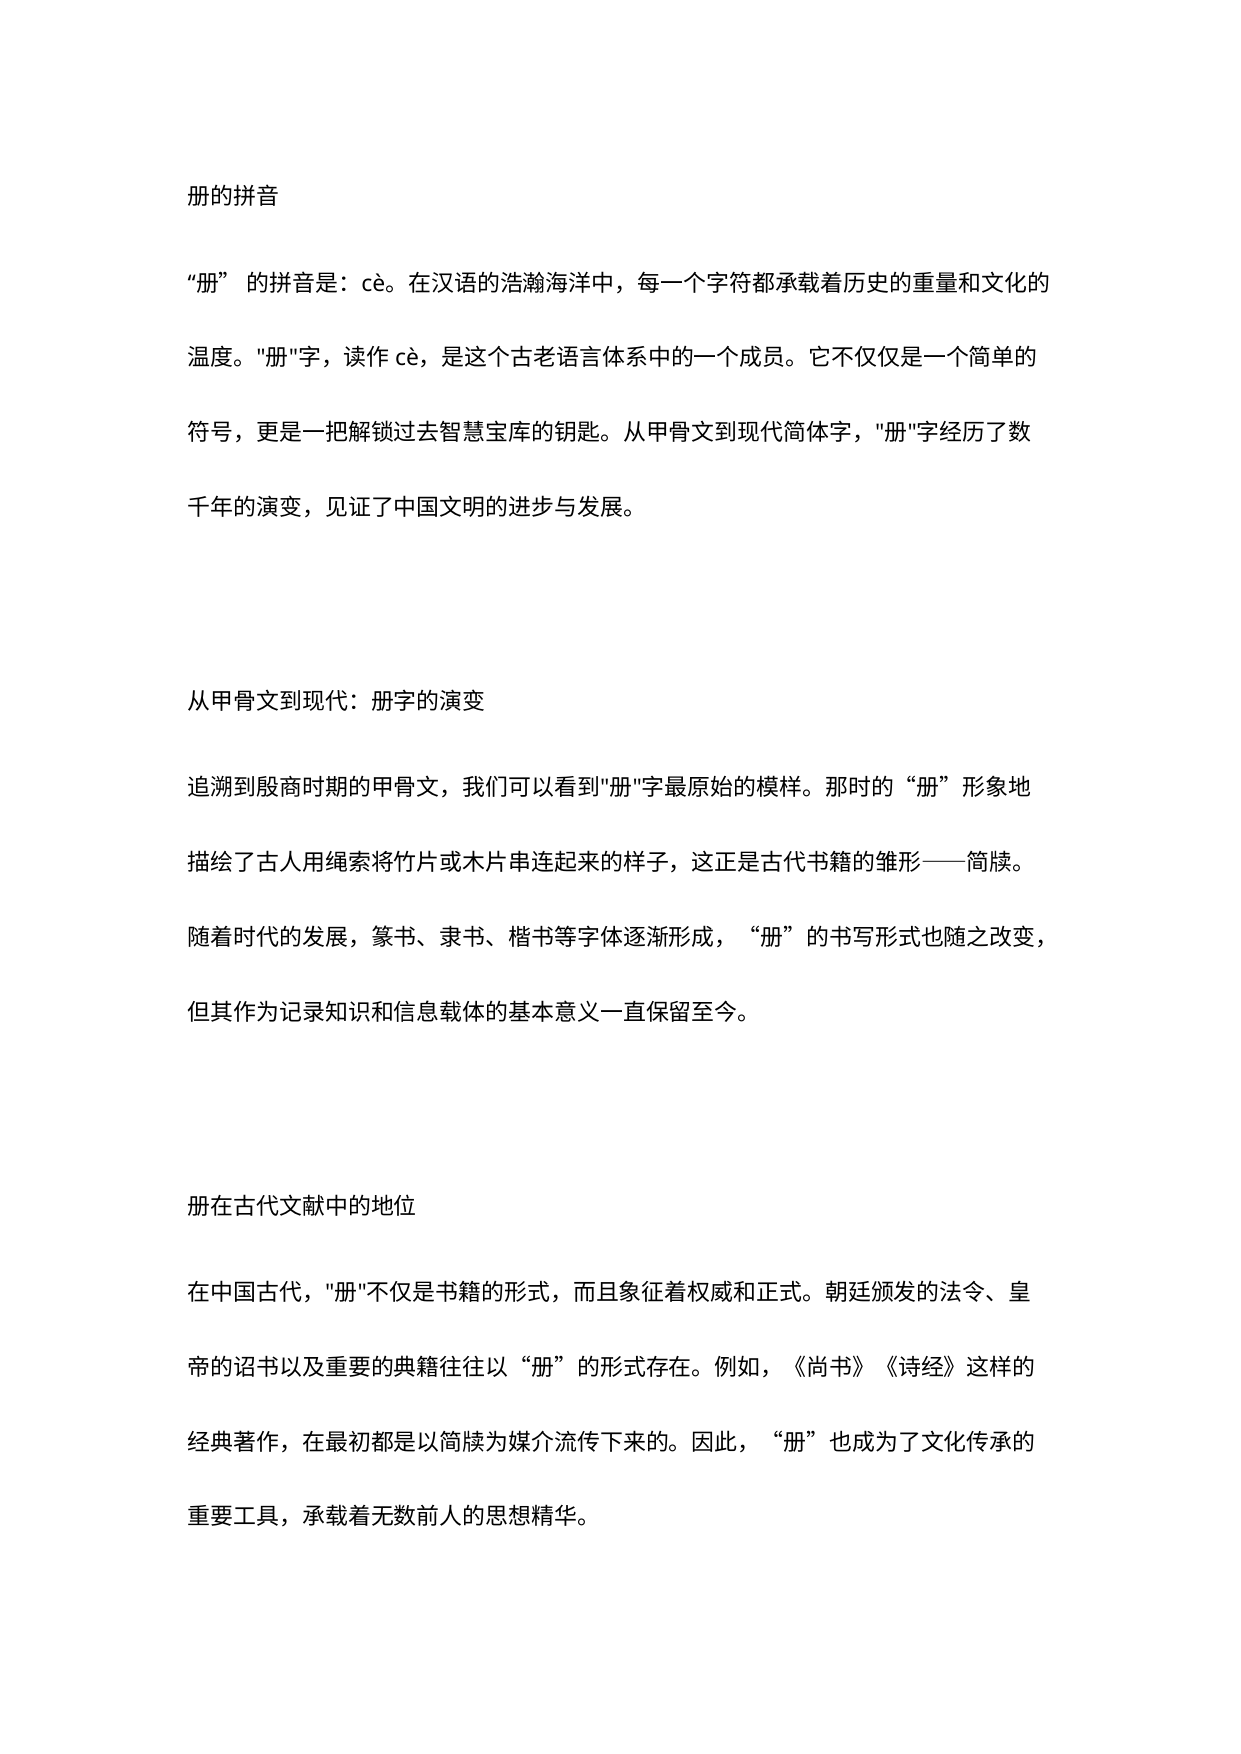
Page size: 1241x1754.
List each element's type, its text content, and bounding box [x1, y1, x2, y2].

text 册在古代文献中的地位 [187, 1172, 1053, 1237]
text “册” 的拼音是：cè。在汉语的浩瀚海洋中，每一个字符都承载着历史的重量和文化的温度。"册"字，读作 cè，是这个古老语言体系中的一个成员。它不仅仅是一个简单的符号，更是一把解锁过去智慧宝库的钥匙。从甲骨文到现代简体字，"册"字经历了数千年的演变，见证了中国文明的进步与发展。 [187, 248, 1053, 538]
text 追溯到殷商时期的甲骨文，我们可以看到"册"字最原始的模样。那时的“册”形象地描绘了古人用绳索将竹片或木片串连起来的样子，这正是古代书籍的雏形——简牍。随着时代的发展，篆书、隶书、楷书等字体逐渐形成，“册”的书写形式也随之改变，但其作为记录知识和信息载体的基本意义一直保留至今。 [187, 753, 1053, 1042]
text 册的拼音 [187, 162, 1053, 227]
text 从甲骨文到现代：册字的演变 [187, 667, 1053, 732]
text 在中国古代，"册"不仅是书籍的形式，而且象征着权威和正式。朝廷颁发的法令、皇帝的诏书以及重要的典籍往往以“册”的形式存在。例如，《尚书》《诗经》这样的经典著作，在最初都是以简牍为媒介流传下来的。因此，“册”也成为了文化传承的重要工具，承载着无数前人的思想精华。 [187, 1258, 1053, 1547]
